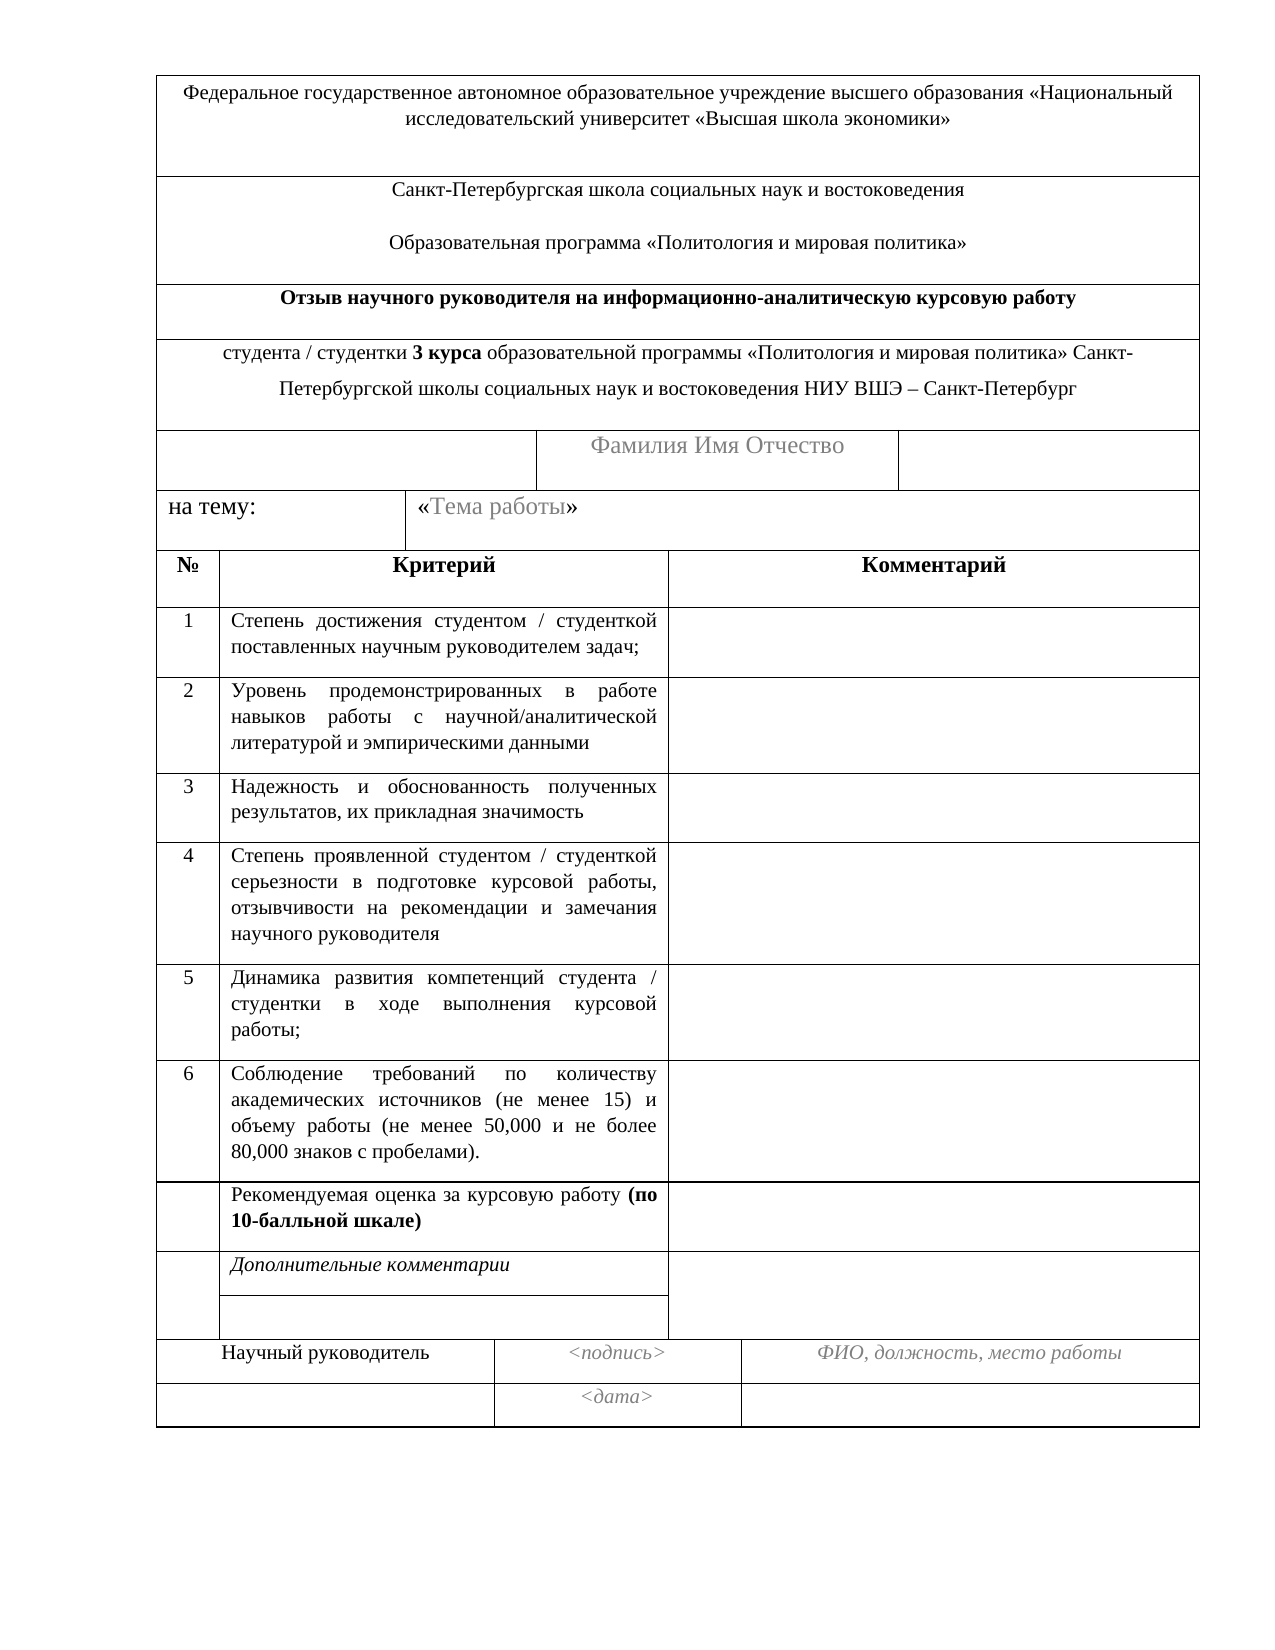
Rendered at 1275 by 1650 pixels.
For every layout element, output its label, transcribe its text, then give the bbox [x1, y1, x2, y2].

table_cell [899, 431, 1199, 490]
table_cell [157, 431, 536, 490]
table_cell [669, 608, 1199, 677]
table_cell 2 [157, 678, 219, 772]
table_header Федеральное государственное автономное образовательное учреждение высшего образования «Национальный исследовательский университет «Высшая школа экономики» [157, 76, 1199, 176]
table_cell [157, 1252, 219, 1339]
table_cell Дополнительные комментарии [220, 1252, 668, 1295]
table_cell 6 [157, 1061, 219, 1181]
table_cell Отзыв научного руководителя на информационно-аналитическую курсовую работу [157, 285, 1199, 338]
table_cell [157, 1183, 219, 1251]
table_cell ФИО, должность, место работы [742, 1340, 1199, 1382]
table_cell <дата> [495, 1384, 741, 1426]
table_cell [669, 843, 1199, 964]
table_cell 3 [157, 774, 219, 842]
table_cell [669, 965, 1199, 1060]
table_cell [669, 678, 1199, 772]
table_cell Санкт-Петербургская школа социальных наук и востоковедения Образовательная программа «Политология и мировая политика» [157, 177, 1199, 284]
table_cell № [157, 551, 219, 607]
table_cell [157, 1384, 494, 1426]
table_cell 4 [157, 843, 219, 964]
table_cell Степень проявленной студентом / студенткой серьезности в подготовке курсовой работы, отзывчивости на рекомендации и замечания научного руководителя [220, 843, 668, 964]
table_cell Научный руководитель [157, 1340, 494, 1382]
table_cell [220, 1296, 668, 1339]
table_cell Надежность и обоснованность полученных результатов, их прикладная значимость [220, 774, 668, 842]
table_cell [742, 1384, 1199, 1426]
table_cell [669, 1061, 1199, 1181]
table_cell на тему: [157, 491, 405, 550]
table_cell 5 [157, 965, 219, 1060]
table_cell Комментарий [669, 551, 1199, 607]
table_cell студента / студентки 3 курса образовательной программы «Политология и мировая политика» Санкт-Петербургской школы социальных наук и востоковедения НИУ ВШЭ – Санкт-Петербург [157, 340, 1199, 429]
table_cell Динамика развития компетенций студента / студентки в ходе выполнения курсовой работы; [220, 965, 668, 1060]
table_cell Степень достижения студентом / студенткой поставленных научным руководителем задач; [220, 608, 668, 677]
table_cell 1 [157, 608, 219, 677]
table_cell Уровень продемонстрированных в работе навыков работы с научной/аналитической литературой и эмпирическими данными [220, 678, 668, 772]
table_cell [669, 1183, 1199, 1251]
table_cell Соблюдение требований по количеству академических источников (не менее 15) и объему работы (не менее 50,000 и не более 80,000 знаков с пробелами). [220, 1061, 668, 1181]
table_cell [669, 774, 1199, 842]
table_cell Фамилия Имя Отчество [537, 431, 898, 490]
table_cell [669, 1252, 1199, 1339]
table_cell Критерий [220, 551, 668, 607]
table_cell «Тема работы» [406, 491, 1199, 550]
table_cell Рекомендуемая оценка за курсовую работу (по 10-балльной шкале) [220, 1183, 668, 1251]
table_cell <подпись> [495, 1340, 741, 1382]
